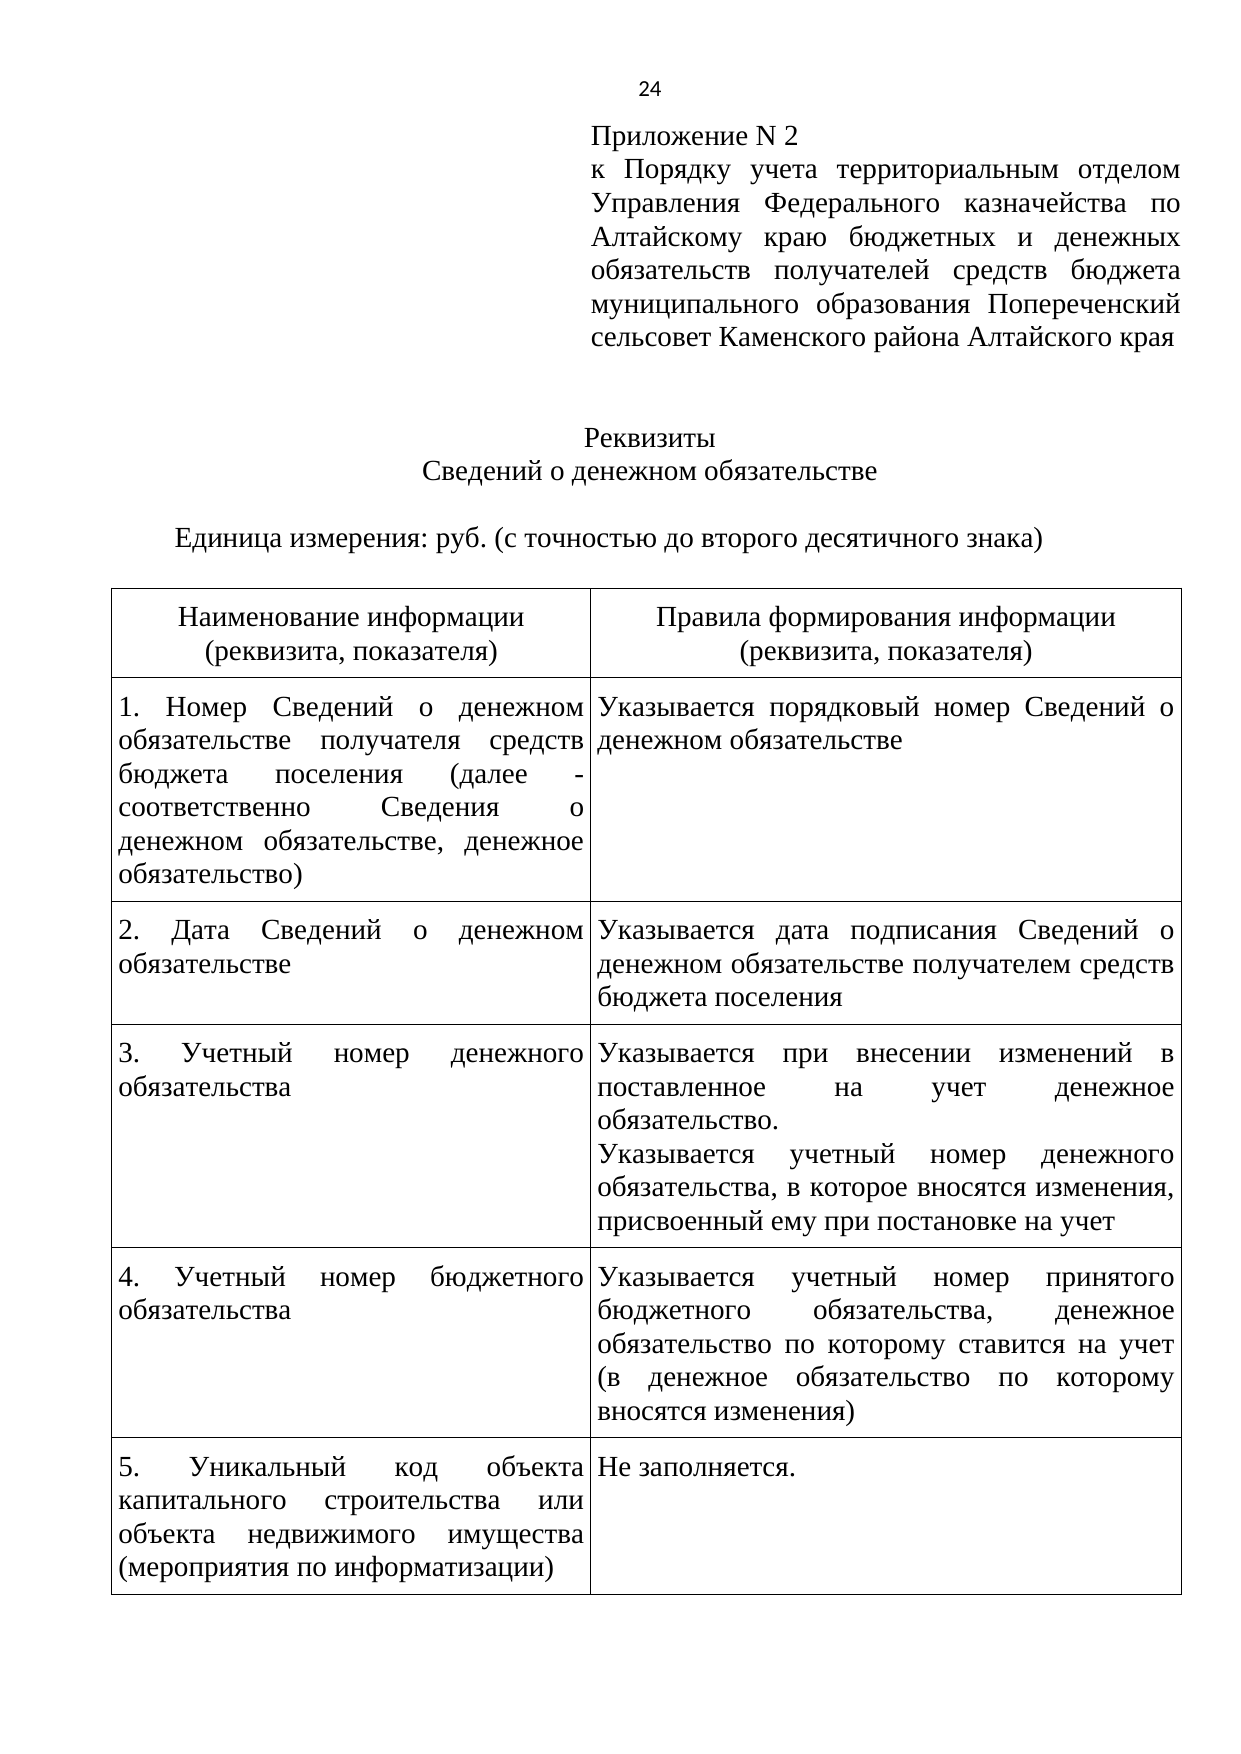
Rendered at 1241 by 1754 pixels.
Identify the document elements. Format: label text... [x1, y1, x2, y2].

text Приложение N 2 [591, 118, 1181, 152]
table_cell Указывается порядковый номер Сведений о денежном обязательстве [591, 678, 1181, 901]
text Единица измерения: руб. (с точностью до второго десятичного знака) [118, 521, 1181, 554]
table_cell Не заполняется. [591, 1438, 1181, 1593]
table_header Наименование информации (реквизита, показателя) [112, 589, 590, 677]
text Реквизиты [118, 420, 1181, 453]
table_cell 4. Учетный номер бюджетного обязательства [112, 1248, 590, 1437]
table_cell 2. Дата Сведений о денежном обязательстве [112, 902, 590, 1023]
table_cell Указывается учетный номер принятого бюджетного обязательства, денежное обязательство по которому ставится на учет (в денежное обязательство по которому вносятся изменения) [591, 1248, 1181, 1437]
table_cell Указывается при внесении изменений в поставленное на учет денежное обязательство. Указывается учетный номер денежного обязательства, в которое вносятся изменения, присвоенный ему при постановке на учет [591, 1025, 1181, 1247]
text Сведений о денежном обязательстве [118, 453, 1181, 487]
table_cell 1. Номер Сведений о денежном обязательстве получателя средств бюджета поселения (далее - соответственно Сведения о денежном обязательстве, денежное обязательство) [112, 678, 590, 901]
table_cell 3. Учетный номер денежного обязательства [112, 1025, 590, 1247]
table_cell 5. Уникальный код объекта капитального строительства или объекта недвижимого имущества (мероприятия по информатизации) [112, 1438, 590, 1593]
text к Порядку учета территориальным отделом Управления Федерального казначейства по Алтайскому краю бюджетных и денежных обязательств получателей средств бюджета муниципального образования Попереченский сельсовет Каменского района Алтайского края [591, 152, 1181, 353]
table_cell Указывается дата подписания Сведений о денежном обязательстве получателем средств бюджета поселения [591, 902, 1181, 1023]
table_header Правила формирования информации (реквизита, показателя) [591, 589, 1181, 677]
